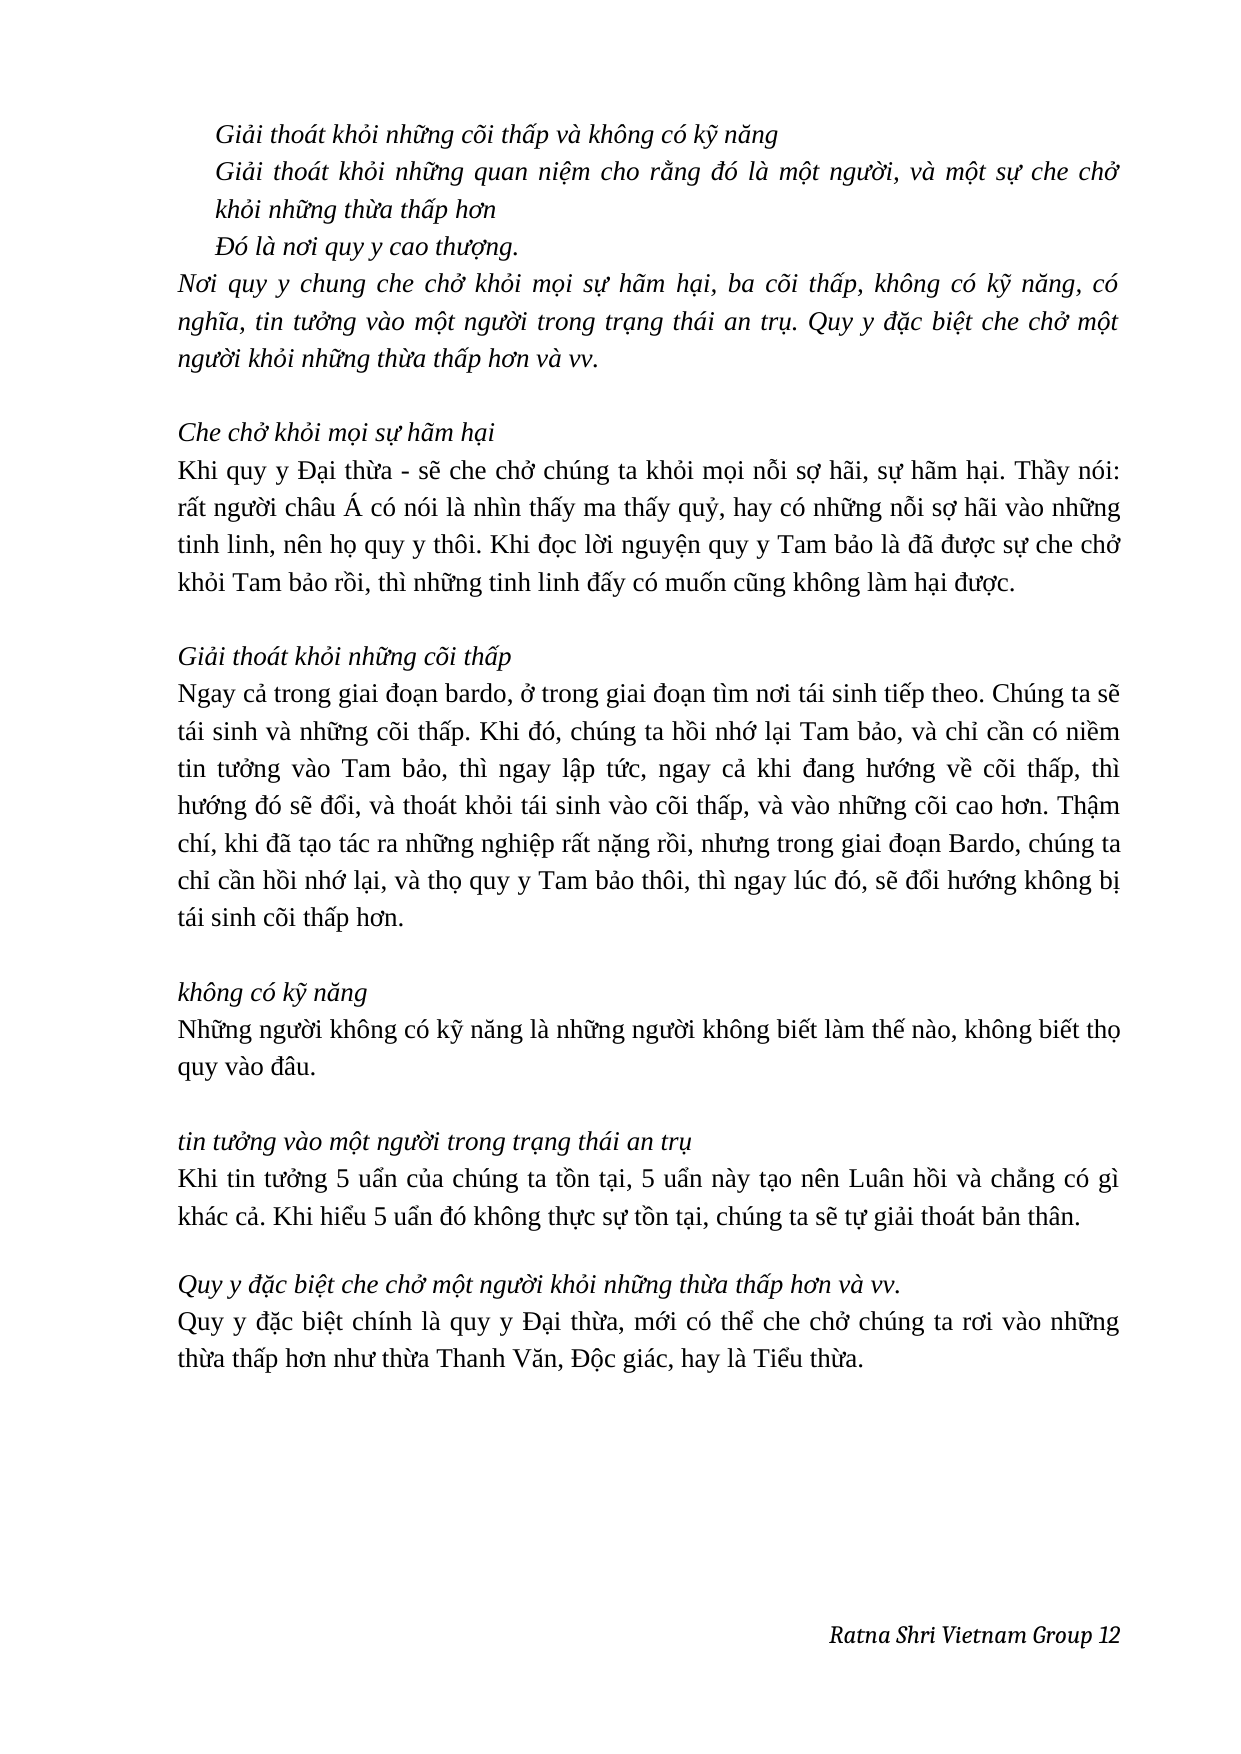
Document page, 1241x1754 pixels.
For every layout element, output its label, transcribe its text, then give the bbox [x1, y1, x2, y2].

text Đó là nơi quy y cao thượng. [215, 230, 1122, 261]
text Nơi quy y chung che chở khỏi mọi sự hãm hại, ba cõi thấp, không có kỹ năng, có nghĩa, tin tưởng vào một người trong trạng thái an trụ. Quy y đặc biệt che chở một người khỏi những thừa thấp hơn và vv. [177, 267, 1122, 373]
text Quy y đặc biệt chính là quy y Đại thừa, mới có thể che chở chúng ta rơi vào những thừa thấp hơn như thừa Thanh Văn, Độc giác, hay là Tiểu thừa. [177, 1305, 1122, 1374]
text Khi quy y Đại thừa - sẽ che chở chúng ta khỏi mọi nỗi sợ hãi, sự hãm hại. Thầy nói: rất người châu Á có nói là nhìn thấy ma thấy quỷ, hay có những nỗi sợ hãi vào những tinh linh, nên họ quy y thôi. Khi đọc lời nguyện quy y Tam bảo là đã được sự che chở khỏi Tam bảo rồi, thì những tinh linh đấy có muốn cũng không làm hại được. [177, 454, 1122, 597]
text Giải thoát khỏi những cõi thấp [177, 640, 1122, 671]
text Quy y đặc biệt che chở một người khỏi những thừa thấp hơn và vv. [177, 1268, 1122, 1299]
text không có kỹ năng [177, 976, 1122, 1007]
text Ngay cả trong giai đoạn bardo, ở trong giai đoạn tìm nơi tái sinh tiếp theo. Chúng ta sẽ tái sinh và những cõi thấp. Khi đó, chúng ta hồi nhớ lại Tam bảo, và chỉ cần có niềm tin tưởng vào Tam bảo, thì ngay lập tức, ngay cả khi đang hướng về cõi thấp, thì hướng đó sẽ đổi, và thoát khỏi tái sinh vào cõi thấp, và vào những cõi cao hơn. Thậm chí, khi đã tạo tác ra những nghiệp rất nặng rồi, nhưng trong giai đoạn Bardo, chúng ta chỉ cần hồi nhớ lại, và thọ quy y Tam bảo thôi, thì ngay lúc đó, sẽ đổi hướng không bị tái sinh cõi thấp hơn. [177, 677, 1122, 932]
text Giải thoát khỏi những quan niệm cho rằng đó là một người, và một sự che chở khỏi những thừa thấp hơn [215, 155, 1122, 224]
text Giải thoát khỏi những cõi thấp và không có kỹ năng [215, 118, 1122, 149]
text Che chở khỏi mọi sự hãm hại [177, 416, 1122, 448]
text tin tưởng vào một người trong trạng thái an trụ [177, 1125, 1122, 1156]
text Khi tin tưởng 5 uẩn của chúng ta tồn tại, 5 uẩn này tạo nên Luân hồi và chẳng có gì khác cả. Khi hiểu 5 uẩn đó không thực sự tồn tại, chúng ta sẽ tự giải thoát bản thân. [177, 1162, 1122, 1231]
text Những người không có kỹ năng là những người không biết làm thế nào, không biết thọ quy vào đâu. [177, 1013, 1122, 1082]
